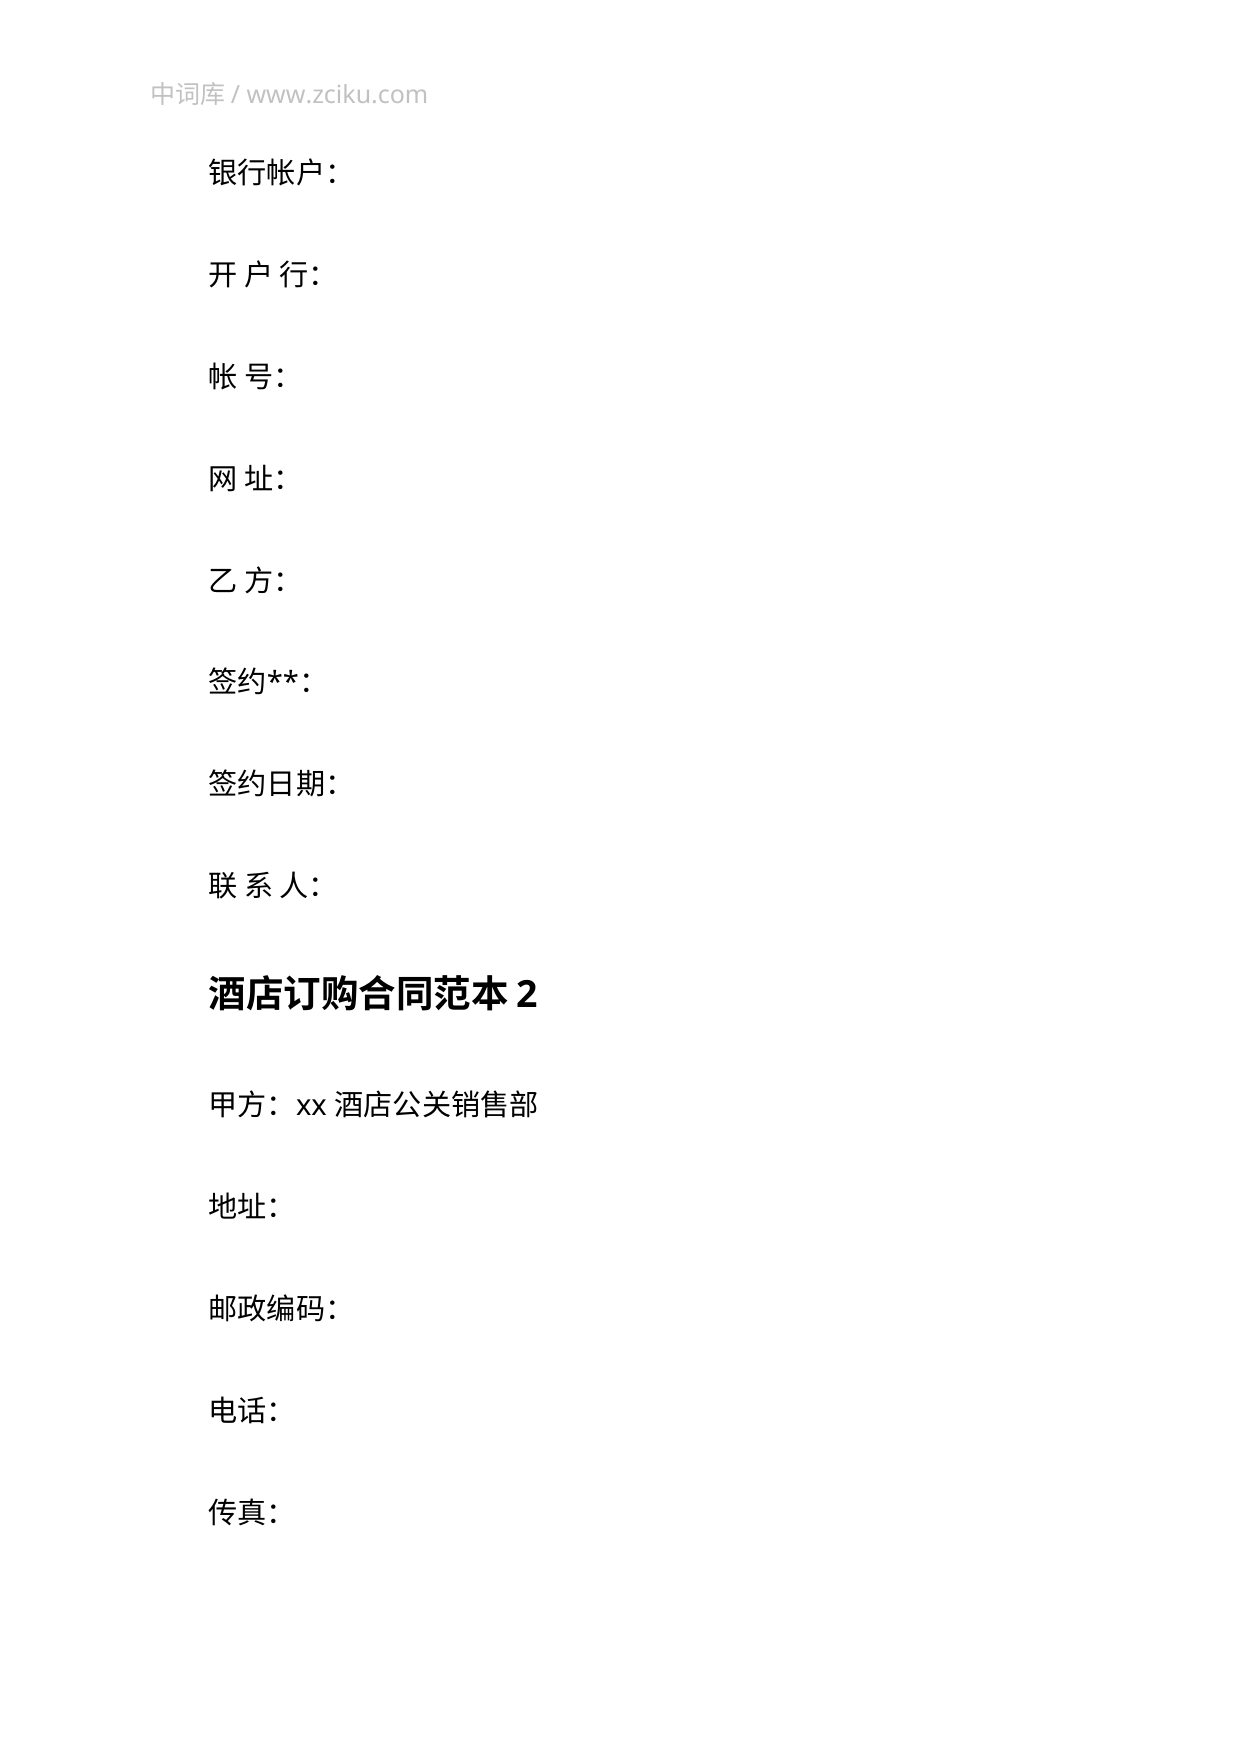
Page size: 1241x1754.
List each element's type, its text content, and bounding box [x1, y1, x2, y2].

text 甲方：xx 酒店公关销售部 [150, 1082, 1090, 1124]
text 传真： [150, 1489, 1090, 1532]
text 签约**： [150, 659, 1090, 701]
text 电话： [150, 1387, 1090, 1430]
text 签约日期： [150, 761, 1090, 803]
text 地址： [150, 1184, 1090, 1226]
text 酒店订购合同范本2 [150, 964, 1090, 1019]
text 帐 号： [150, 353, 1090, 396]
text 乙 方： [150, 557, 1090, 599]
text 开 户 行： [150, 252, 1090, 294]
text 联 系 人： [150, 863, 1090, 905]
text 邮政编码： [150, 1286, 1090, 1328]
text 银行帐户： [150, 150, 1090, 192]
text 网 址： [150, 455, 1090, 498]
